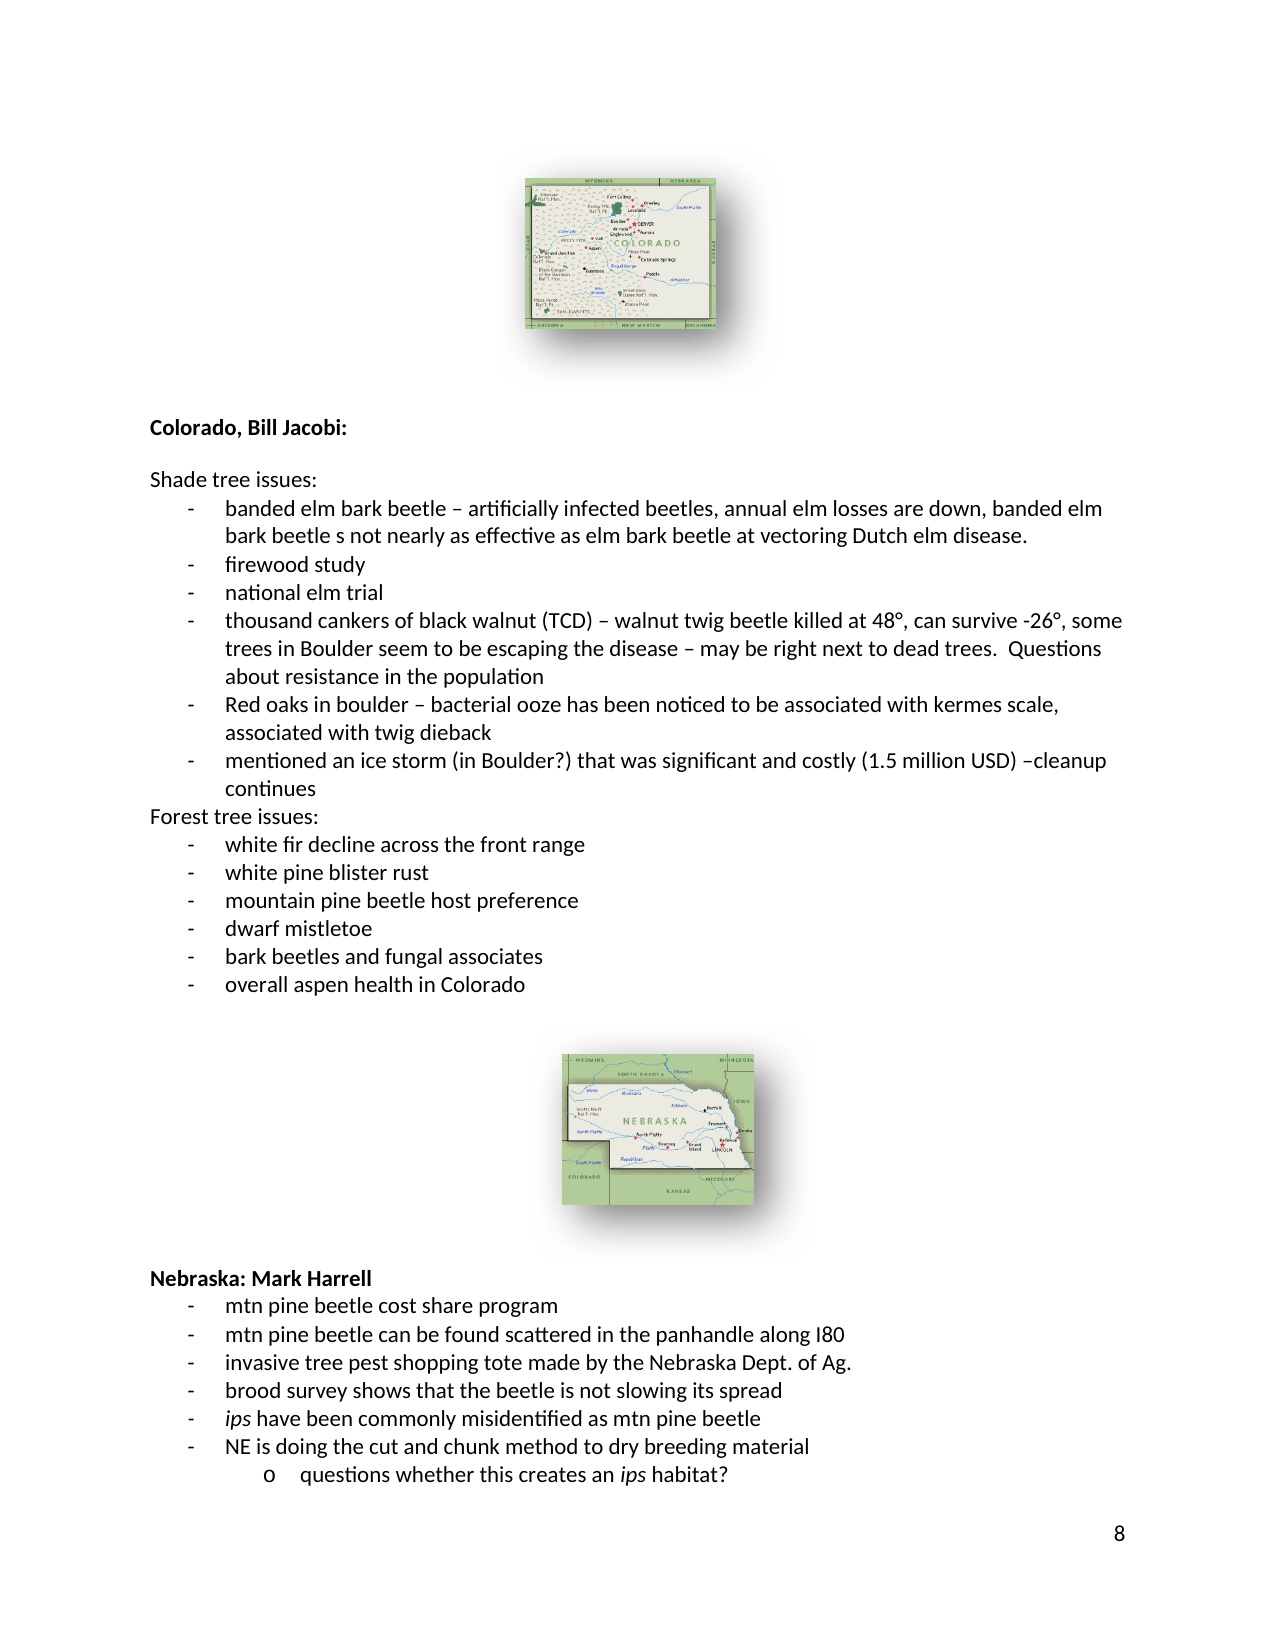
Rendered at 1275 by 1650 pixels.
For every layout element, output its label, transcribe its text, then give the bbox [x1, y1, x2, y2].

list brood survey shows that the beetle is not slowing its spread [187, 1376, 1125, 1404]
list white pine blister rust [187, 858, 1125, 886]
list mtn pine beetle cost share program [187, 1292, 1125, 1320]
list mountain pine beetle host preference [187, 886, 1125, 914]
list firewood study [187, 550, 1125, 578]
picture [525, 178, 716, 329]
text Nebraska: Mark Harrell [150, 1264, 1125, 1292]
list national elm trial [187, 578, 1125, 606]
text Colorado, Bill Jacobi: [150, 413, 1125, 441]
list thousand cankers of black walnut (TCD) – walnut twig beetle killed at 48°, can survive -26°, some trees in Boulder seem to be escaping the disease – may be right next to dead trees. Questions about resistance in the population [187, 606, 1125, 690]
text Shade tree issues: [150, 466, 1125, 494]
list questions whether this creates an ips habitat? [262, 1460, 1125, 1489]
list Red oaks in boulder – bacterial ooze has been noticed to be associated with kermes scale, associated with twig dieback [187, 690, 1125, 746]
list ips have been commonly misidentified as mtn pine beetle [187, 1404, 1125, 1432]
picture [562, 1054, 754, 1205]
list banded elm bark beetle – artificially infected beetles, annual elm losses are down, banded elm bark beetle s not nearly as effective as elm bark beetle at vectoring Dutch elm disease. [187, 494, 1125, 550]
list mtn pine beetle can be found scattered in the panhandle along I80 [187, 1320, 1125, 1348]
list mentioned an ice storm (in Boulder?) that was significant and costly (1.5 million USD) –cleanup continues [187, 746, 1125, 802]
list overall aspen health in Colorado [187, 970, 1125, 998]
text Forest tree issues: [150, 802, 1125, 830]
list white fir decline across the front range [187, 830, 1125, 858]
list invasive tree pest shopping tote made by the Nebraska Dept. of Ag. [187, 1348, 1125, 1376]
list bark beetles and fungal associates [187, 942, 1125, 970]
list dwarf mistletoe [187, 914, 1125, 942]
list NE is doing the cut and chunk method to dry breeding material [187, 1432, 1125, 1460]
